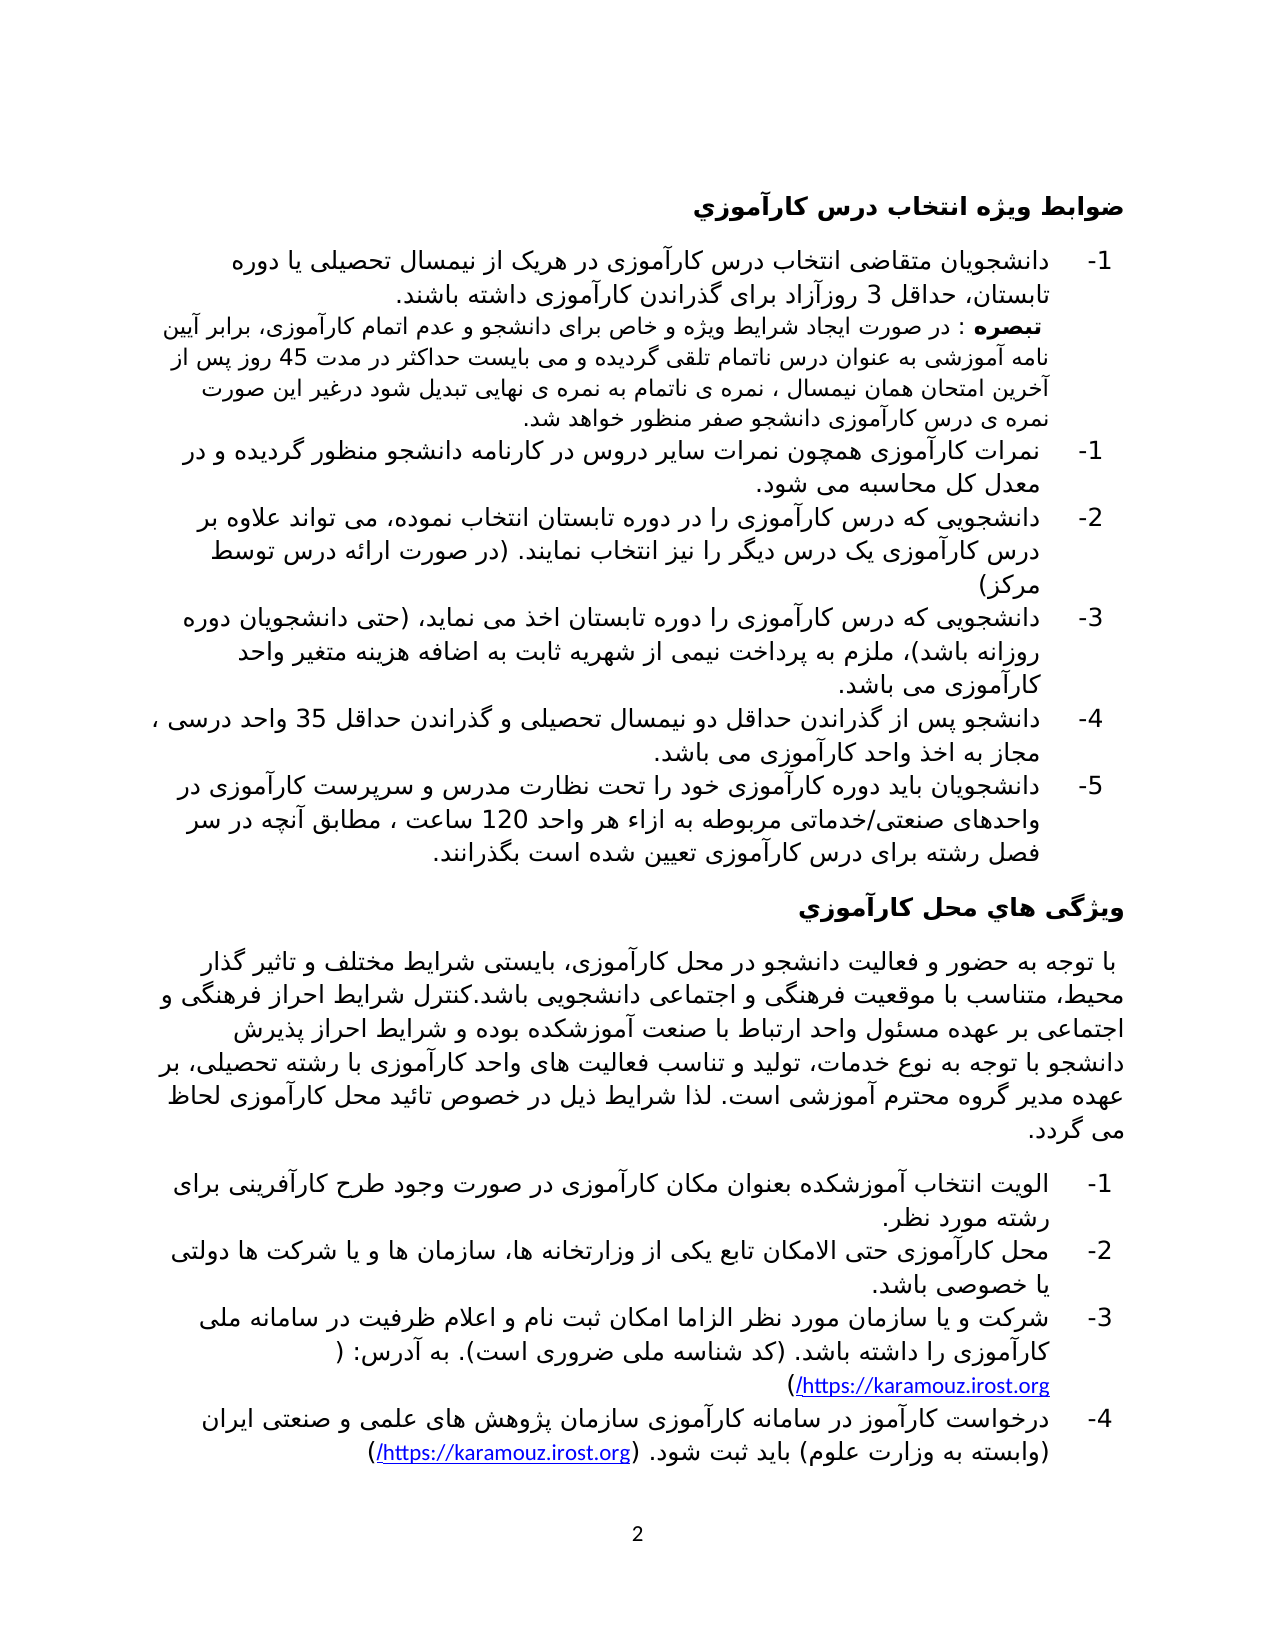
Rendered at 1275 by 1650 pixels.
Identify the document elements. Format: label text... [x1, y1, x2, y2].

list محل کارآموزی حتی الامکان تابع یکی از وزارتخانه ها، سازمان ها و یا شرکت ها دولتی یا خصوصی باشد. [150, 1236, 1087, 1299]
list دانشجویی که درس کارآموزی را در دوره تابستان انتخاب نموده، می تواند علاوه بر درس کارآموزی یک درس دیگر را نیز انتخاب نمایند. (در صورت ارائه درس توسط مرکز) [150, 503, 1078, 599]
text ويژگی هاي محل كارآموزي [150, 893, 1125, 922]
list دانشجویی که درس کارآموزی را دوره تابستان اخذ می نماید، (حتی دانشجویان دوره روزانه باشد)، ملزم به پرداخت نیمی از شهریه ثابت به اضافه هزینه متغیر واحد کارآموزی می باشد. [150, 604, 1078, 700]
text ضوابط ويژه انتخاب درس كارآموزي [150, 192, 1125, 221]
list دانشجویان باید دوره کارآموزی خود را تحت نظارت مدرس و سرپرست کارآموزی در واحدهای صنعتی/خدماتی مربوطه به ازاء هر واحد 120 ساعت ، مطابق آنچه در سر فصل رشته برای درس کارآموزی تعیین شده است بگذرانند. [150, 771, 1078, 868]
list دانشجو پس از گذراندن حداقل دو نیمسال تحصیلی و گذراندن حداقل 35 واحد درسی ، مجاز به اخذ واحد کارآموزی می باشد. [150, 704, 1078, 767]
list درخواست کارآموز در سامانه کارآموزی سازمان پژوهش های علمی و صنعتی ایران (وابسته به وزارت علوم) باید ثبت شود. (https://karamouz.irost.org/) [150, 1404, 1087, 1467]
list شرکت و یا سازمان مورد نظر الزاما امکان ثبت نام و اعلام ظرفیت در سامانه ملی کارآموزی را داشته باشد. (کد شناسه ملی ضروری است). به آدرس: (https://karamouz.irost.org/) [150, 1303, 1087, 1400]
text با توجه به حضور و فعالیت دانشجو در محل کارآموزی، بایستی شرایط مختلف و تاثیر گذار محیط، متناسب با موقعیت فرهنگی و اجتماعی دانشجویی باشد.کنترل شرایط احراز فرهنگی و اجتماعی بر عهده مسئول واحد ارتباط با صنعت آموزشکده بوده و شرایط احراز پذیرش دانشجو با توجه به نوع خدمات، تولید و تناسب فعالیت های واحد کارآموزی با رشته تحصیلی، بر عهده مدیر گروه محترم آموزشی است. لذا شرایط ذیل در خصوص تائید محل کارآموزی لحاظ می گردد. [150, 947, 1125, 1144]
list الویت انتخاب آموزشکده بعنوان مکان کارآموزی در صورت وجود طرح کارآفرینی برای رشته مورد نظر. [150, 1169, 1087, 1232]
list تبصره : در صورت ایجاد شرایط ویژه و خاص برای دانشجو و عدم اتمام کارآموزی، برابر آیین نامه آموزشی به عنوان درس ناتمام تلقی گردیده و می بایست حداکثر در مدت 45 روز پس از آخرین امتحان همان نیمسال ، نمره ی ناتمام به نمره ی نهایی تبدیل شود درغیر این صورت نمره ی درس کارآموزی دانشجو صفر منظور خواهد شد. [150, 313, 1050, 432]
list نمرات کارآموزی همچون نمرات سایر دروس در کارنامه دانشجو منظور گردیده و در معدل کل محاسبه می شود. [150, 436, 1078, 499]
list دانشجویان متقاضی انتخاب درس کارآموزی در هریک از نیمسال تحصیلی یا دوره تابستان، حداقل 3 روزآزاد برای گذراندن کارآموزی داشته باشند. [150, 246, 1087, 309]
